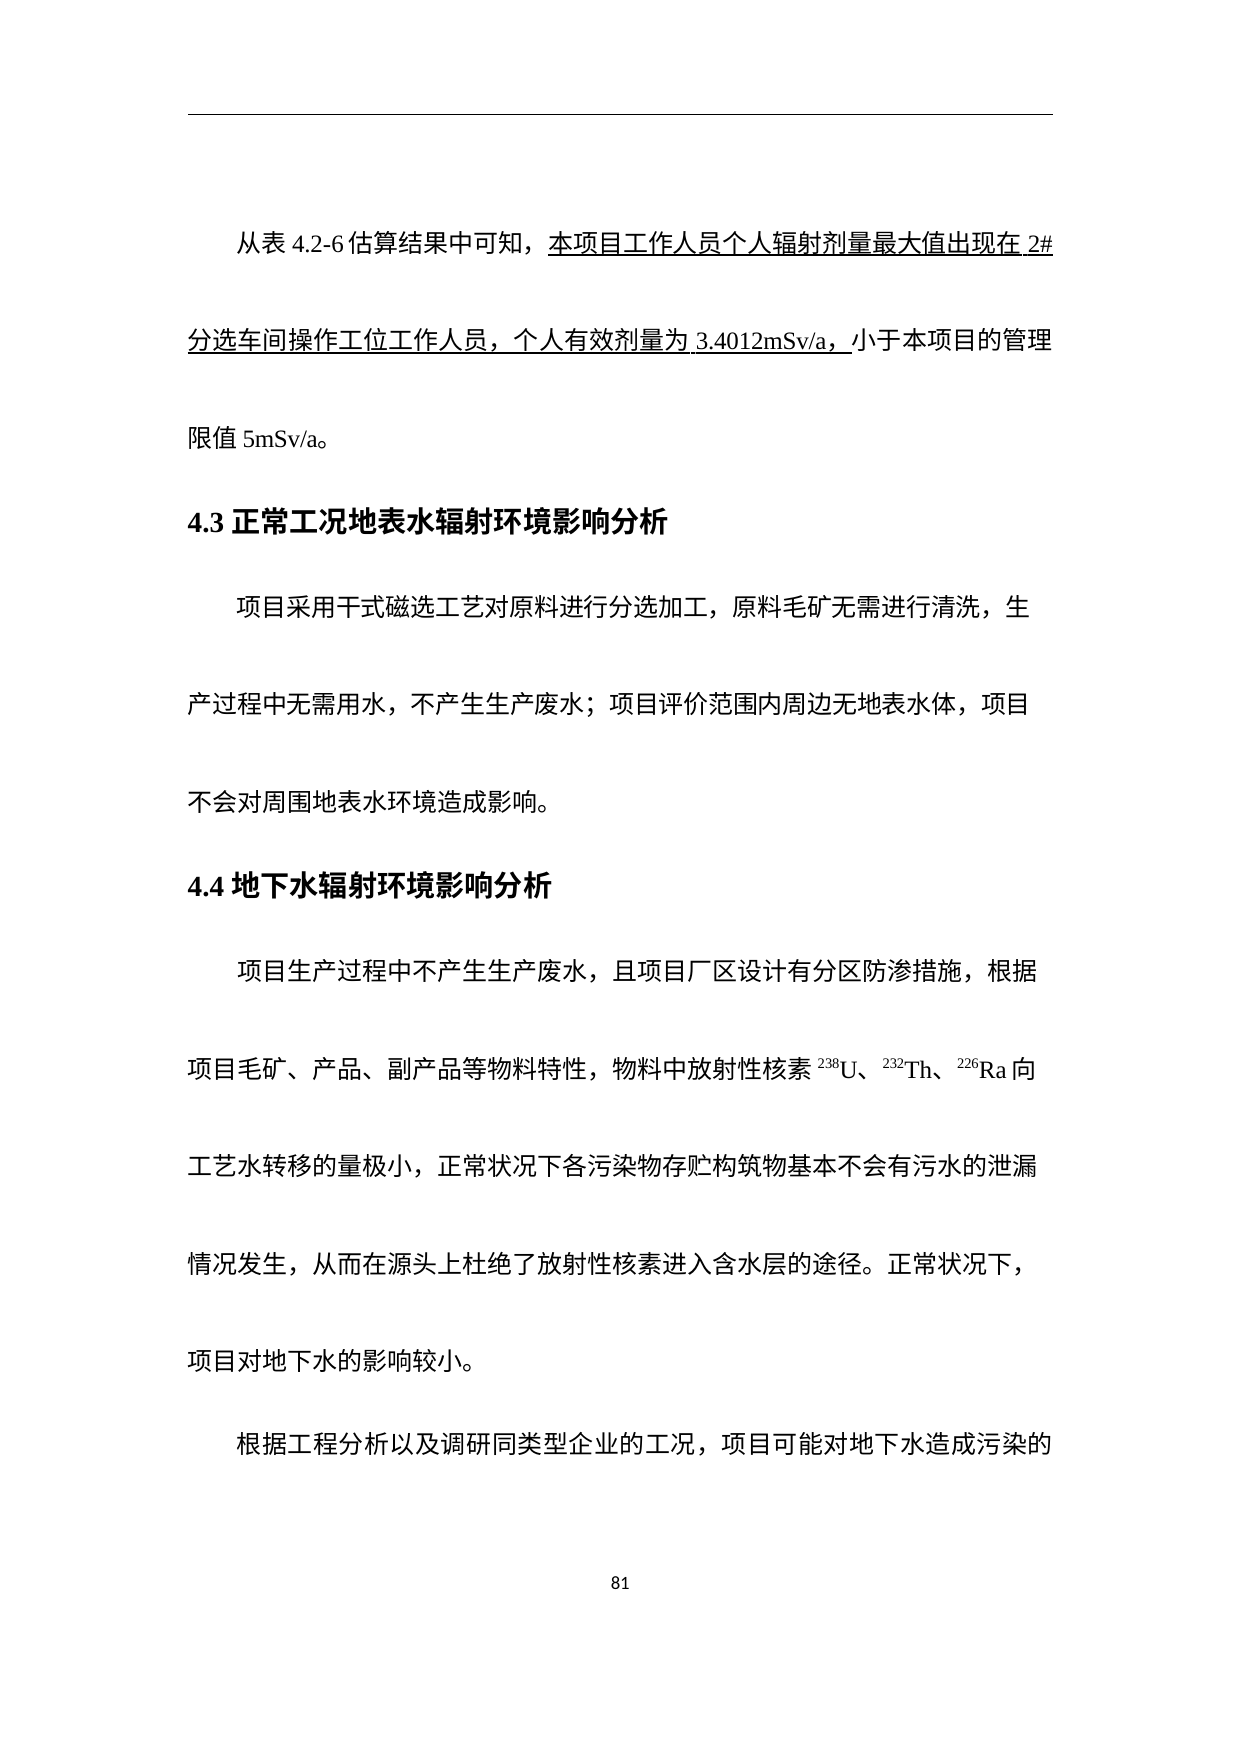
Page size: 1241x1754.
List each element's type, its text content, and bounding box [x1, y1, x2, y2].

subtitle 正常工况地表水辐射环境影响分析 [187, 487, 1053, 552]
text 项目采用干式磁选工艺对原料进行分选加工，原料毛矿无需进行清洗，生产过程中无需用水，不产生生产废水；项目评价范围内周边无地表水体，项目不会对周围地表水环境造成影响。 [187, 573, 1053, 833]
text 从表4.2-6估算结果中可知，本项目工作人员个人辐射剂量最大值出现在2#分选车间操作工位工作人员，个人有效剂量为3.4012mSv/a，小于本项目的管理限值5mSv/a。 [187, 209, 1053, 469]
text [187, 1411, 1053, 1476]
text 项目生产过程中不产生生产废水，且项目厂区设计有分区防渗措施，根据项目毛矿、产品、副产品等物料特性，物料中放射性核素238U、232Th、226Ra向工艺水转移的量极小，正常状况下各污染物存贮构筑物基本不会有污水的泄漏情况发生，从而在源头上杜绝了放射性核素进入含水层的途径。正常状况下，项目对地下水的影响较小。 [187, 937, 1053, 1392]
subtitle 地下水辐射环境影响分析 [187, 851, 1053, 916]
